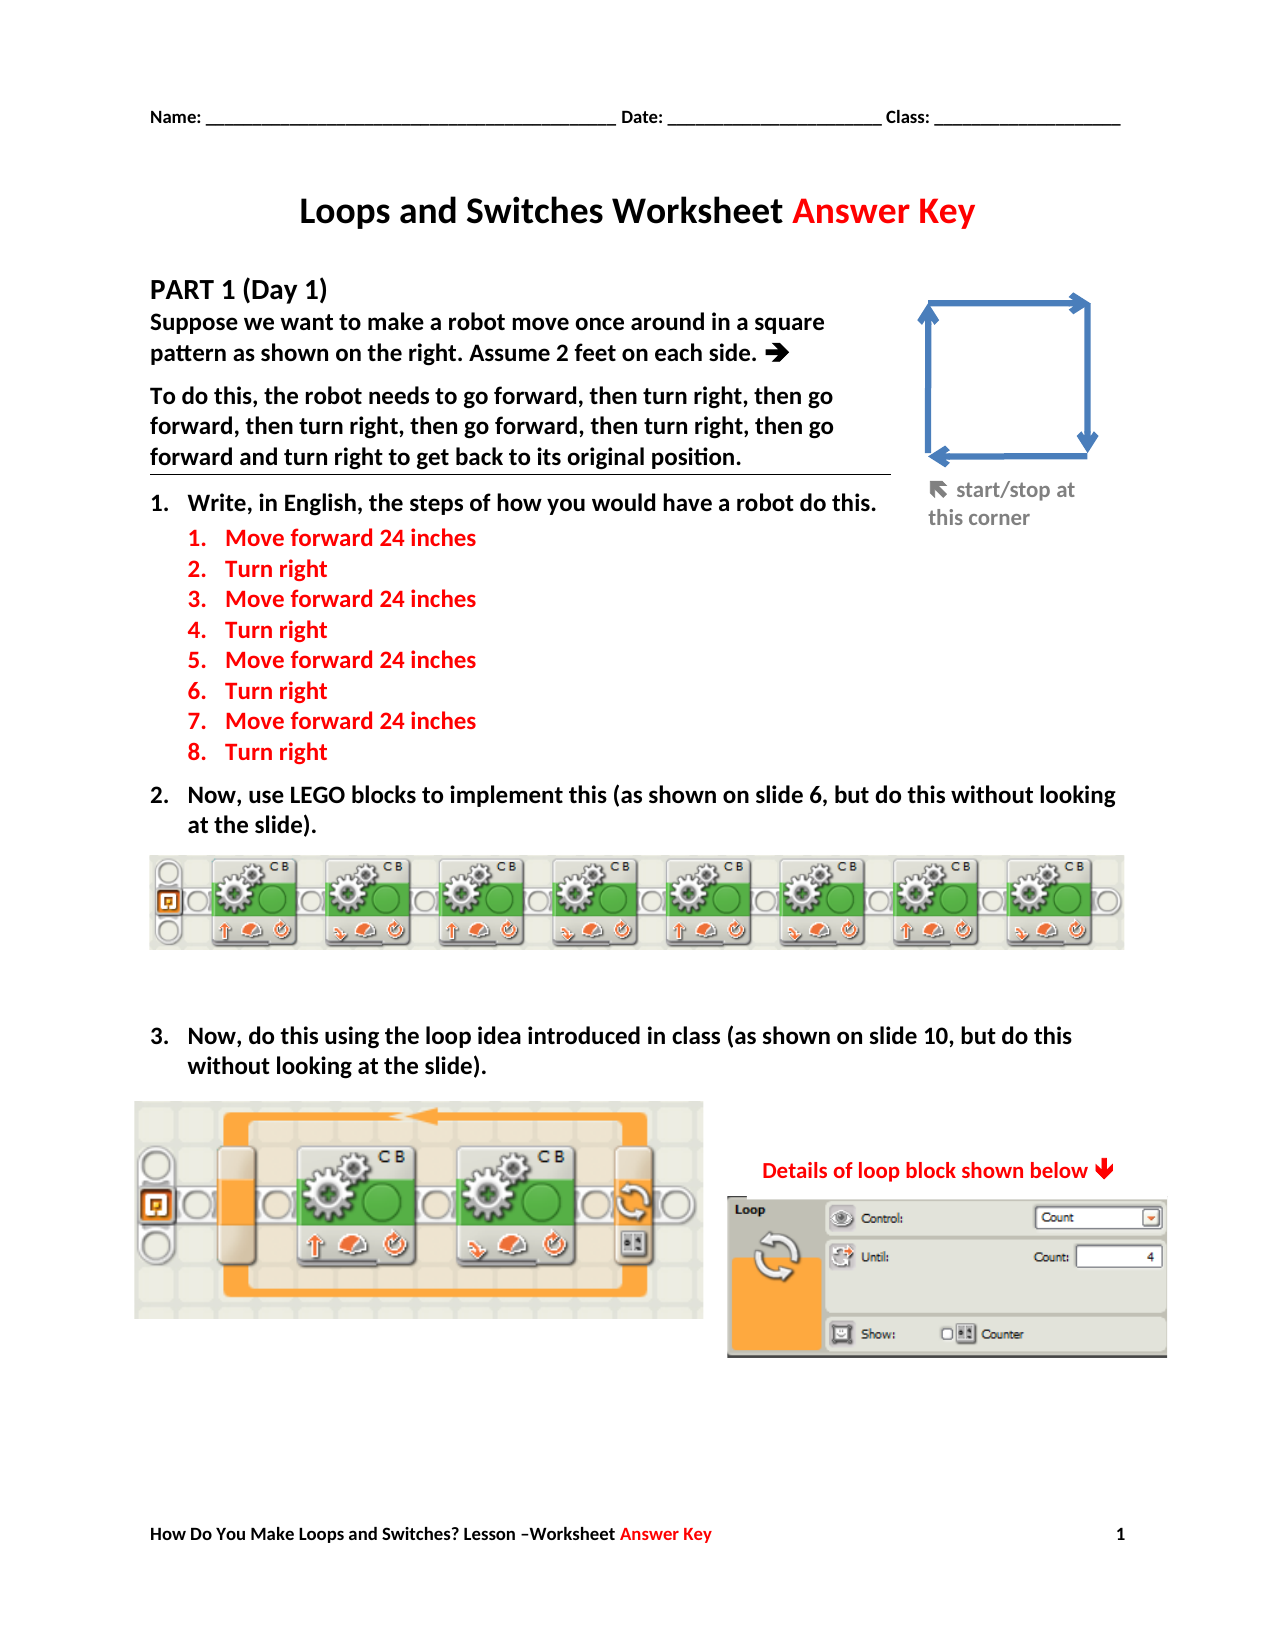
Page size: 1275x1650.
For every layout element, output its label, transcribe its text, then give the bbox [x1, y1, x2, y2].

list Now, do this using the loop idea introduced in class (as shown on slide 10, but do this without looking at the slide). [150, 1020, 1125, 1081]
list Turn right [187, 614, 1125, 644]
picture [727, 1196, 1168, 1358]
list Turn right [187, 736, 1125, 766]
list Turn right [187, 675, 1125, 705]
list Now, use LEGO blocks to implement this (as shown on slide 6, but do this without looking at the slide). [150, 779, 1125, 840]
list Turn right [187, 553, 1125, 583]
text PART 1 (Day 1) [150, 271, 1125, 306]
text To do this, the robot needs to go forward, then turn right, then go forward, then turn right, then go forward, then turn right, then go forward and turn right to get back to its original position. [150, 380, 891, 474]
list Move forward 24 inches [187, 522, 1125, 553]
list Move forward 24 inches [187, 583, 1125, 614]
picture [134, 1101, 704, 1319]
text Suppose we want to make a robot move once around in a square pattern as shown on the right. Assume 2 feet on each side. [150, 306, 891, 367]
text Loops and Switches Worksheet Answer Key [150, 187, 1125, 233]
list Move forward 24 inches [187, 644, 1125, 675]
list Move forward 24 inches [187, 705, 1125, 736]
list Write, in English, the steps of how you would have a robot do this. [150, 487, 1125, 518]
picture [149, 855, 1125, 950]
